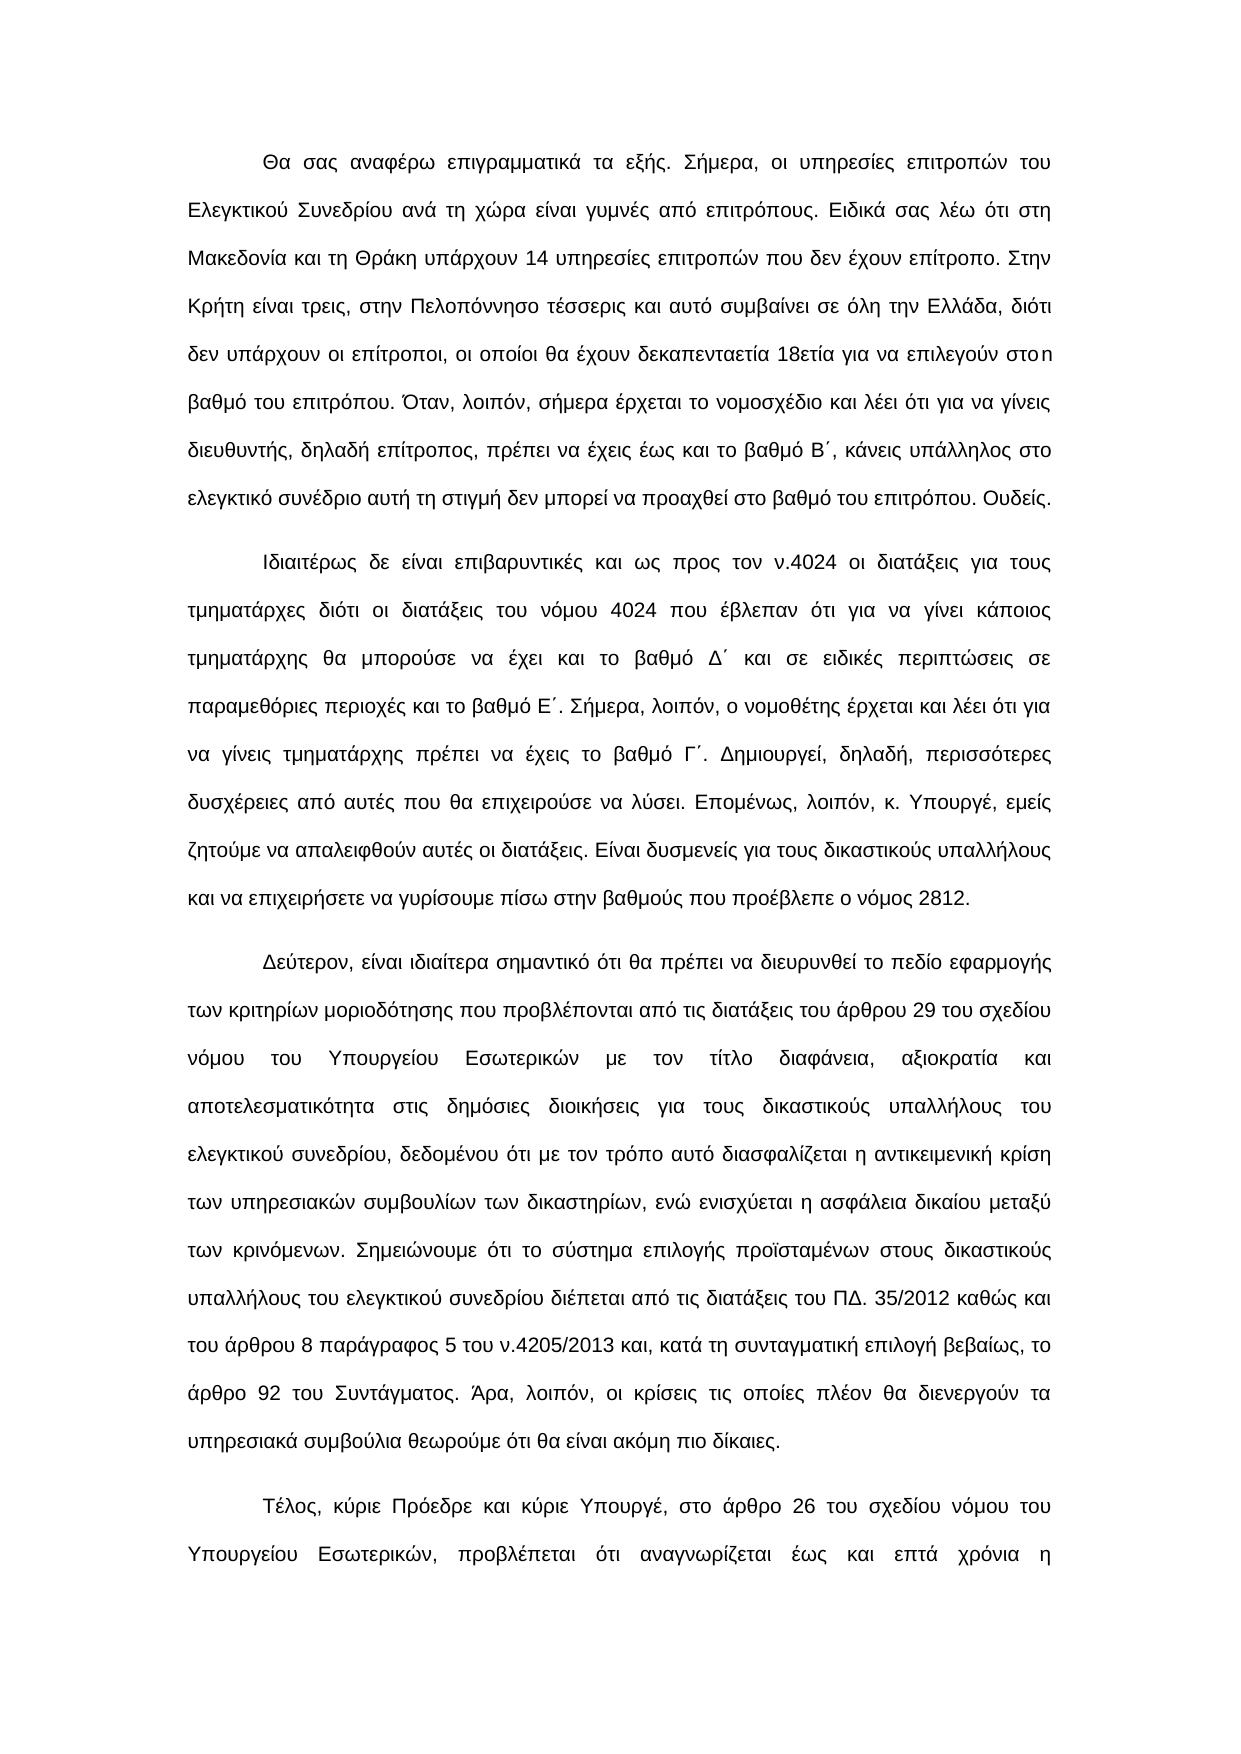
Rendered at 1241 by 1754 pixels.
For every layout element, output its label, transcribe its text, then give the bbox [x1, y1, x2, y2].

text Δεύτερον, είναι ιδιαίτερα σημαντικό ότι θα πρέπει να διευρυνθεί το πεδίο εφαρμογής των κριτηρίων μοριοδότησης που προβλέπονται από τις διατάξεις του άρθρου 29 του σχεδίου νόμου του Υπουργείου Εσωτερικών με τον τίτλο διαφάνεια, αξιοκρατία και αποτελεσματικότητα στις δημόσιες διοικήσεις για τους δικαστικούς υπαλλήλους του ελεγκτικού συνεδρίου, δεδομένου ότι με τον τρόπο αυτό διασφαλίζεται η αντικειμενική κρίση των υπηρεσιακών συμβουλίων των δικαστηρίων, ενώ ενισχύεται η ασφάλεια δικαίου μεταξύ των κρινόμενων. Σημειώνουμε ότι το σύστημα επιλογής προϊσταμένων στους δικαστικούς υπαλλήλους του ελεγκτικού συνεδρίου διέπεται από τις διατάξεις του ΠΔ. 35/2012 καθώς και του άρθρου 8 παράγραφος 5 του ν.4205/2013 και, κατά τη συνταγματική επιλογή βεβαίως, το άρθρο 92 του Συντάγματος. Άρα, λοιπόν, οι κρίσεις τις οποίες πλέον θα διενεργούν τα υπηρεσιακά συμβούλια θεωρούμε ότι θα είναι ακόμη πιο δίκαιες. [187, 950, 1053, 1453]
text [187, 1494, 1053, 1566]
text Θα σας αναφέρω επιγραμματικά τα εξής. Σήμερα, οι υπηρεσίες επιτροπών του Ελεγκτικού Συνεδρίου ανά τη χώρα είναι γυμνές από επιτρόπους. Ειδικά σας λέω ότι στη Μακεδονία και τη Θράκη υπάρχουν 14 υπηρεσίες επιτροπών που δεν έχουν επίτροπο. Στην Κρήτη είναι τρεις, στην Πελοπόννησο τέσσερις και αυτό συμβαίνει σε όλη την Ελλάδα, διότι δεν υπάρχουν οι επίτροποι, οι οποίοι θα έχουν δεκαπενταετία 18ετία για να επιλεγούν στοn βαθμό του επιτρόπου. Όταν, λοιπόν, σήμερα έρχεται το νομοσχέδιο και λέει ότι για να γίνεις διευθυντής, δηλαδή επίτροπος, πρέπει να έχεις έως και το βαθμό Β΄, κάνεις υπάλληλος στο ελεγκτικό συνέδριο αυτή τη στιγμή δεν μπορεί να προαχθεί στο βαθμό του επιτρόπου. Ουδείς. [187, 150, 1053, 509]
text Ιδιαιτέρως δε είναι επιβαρυντικές και ως προς τον ν.4024 οι διατάξεις για τους τμηματάρχες διότι οι διατάξεις του νόμου 4024 που έβλεπαν ότι για να γίνει κάποιος τμηματάρχης θα μπορούσε να έχει και το βαθμό Δ΄ και σε ειδικές περιπτώσεις σε παραμεθόριες περιοχές και το βαθμό Ε΄. Σήμερα, λοιπόν, ο νομοθέτης έρχεται και λέει ότι για να γίνεις τμηματάρχης πρέπει να έχεις το βαθμό Γ΄. Δημιουργεί, δηλαδή, περισσότερες δυσχέρειες από αυτές που θα επιχειρούσε να λύσει. Επομένως, λοιπόν, κ. Υπουργέ, εμείς ζητούμε να απαλειφθούν αυτές οι διατάξεις. Είναι δυσμενείς για τους δικαστικούς υπαλλήλους και να επιχειρήσετε να γυρίσουμε πίσω στην βαθμούς που προέβλεπε ο νόμος 2812. [187, 550, 1053, 909]
